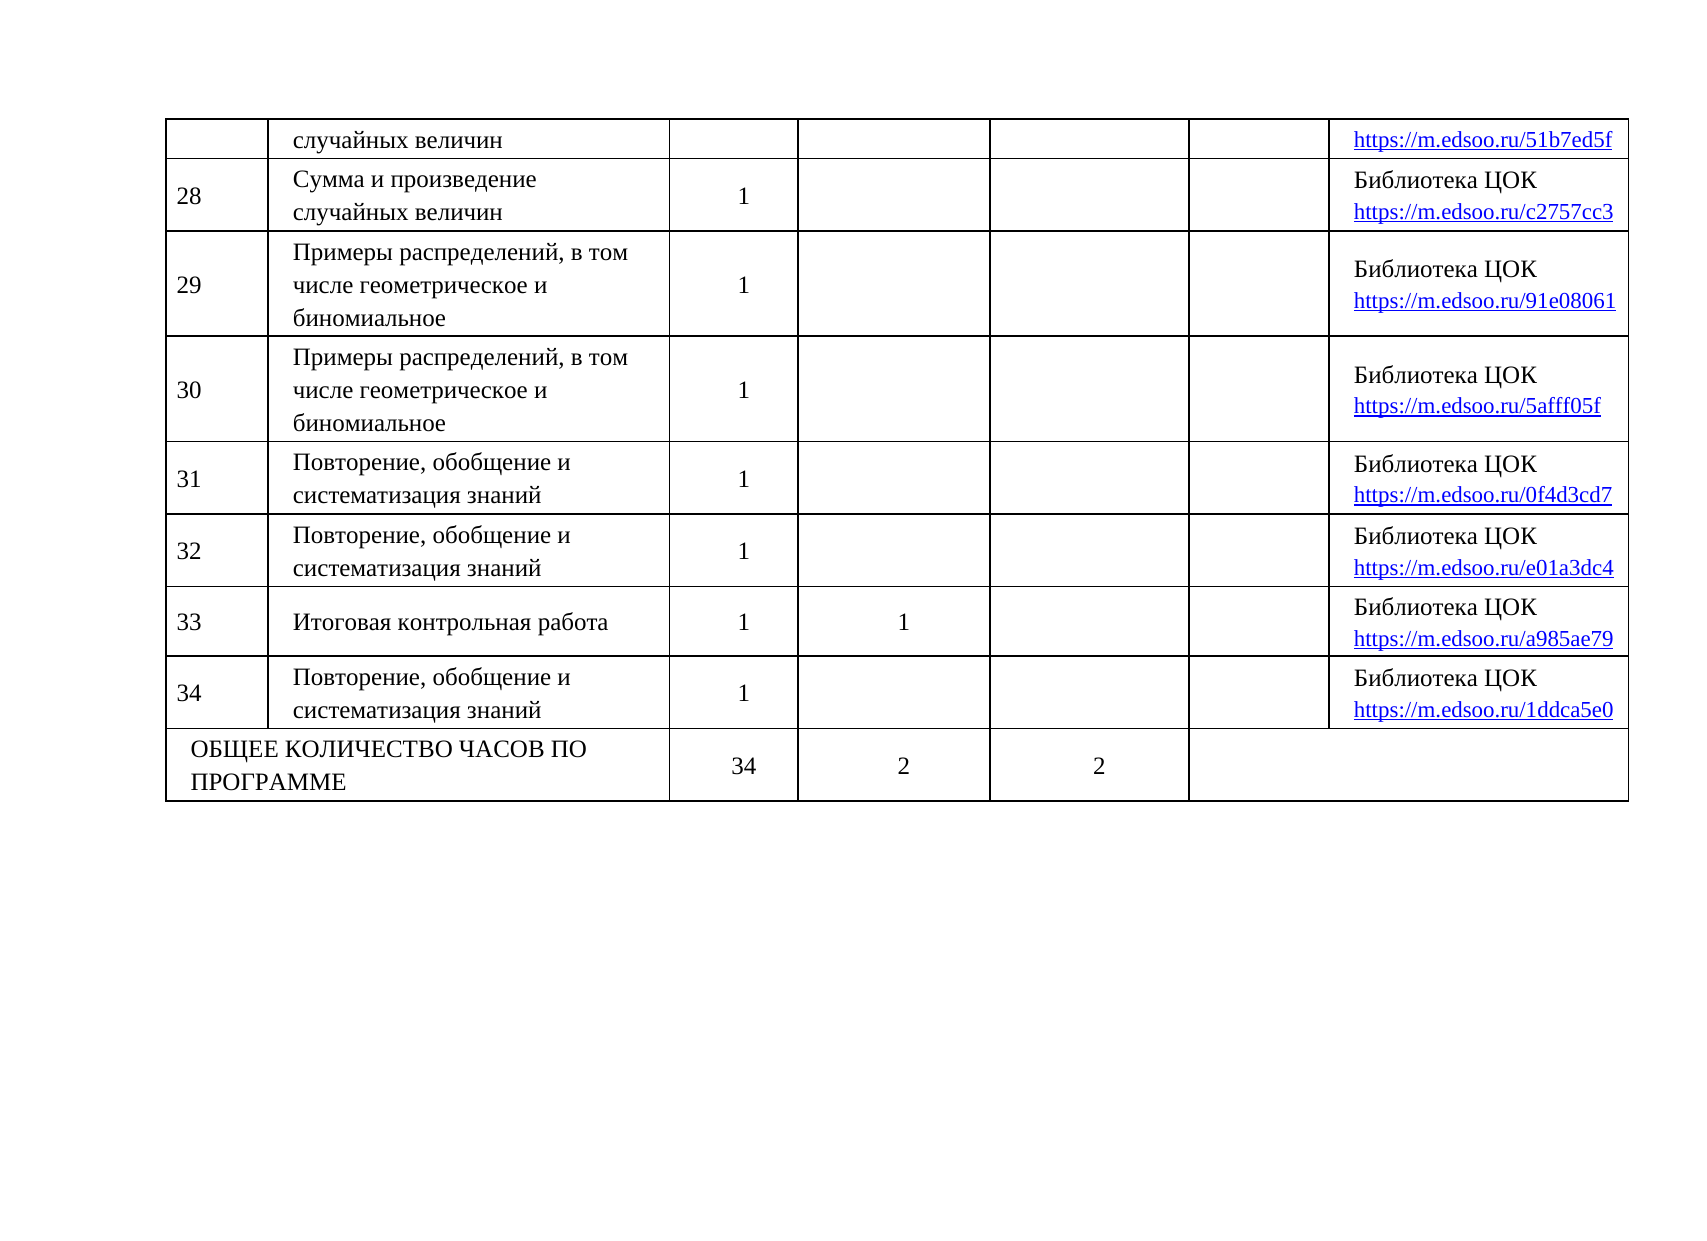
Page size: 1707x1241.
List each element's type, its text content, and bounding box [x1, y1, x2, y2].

table_cell 28 [167, 159, 267, 230]
table_cell Библиотека ЦОК https://m.edsoo.ru/1ddca5e0 [1330, 657, 1628, 727]
table_cell [1190, 120, 1328, 157]
table_cell 34 [670, 729, 797, 800]
table_cell 1 [670, 337, 797, 441]
table_cell Библиотека ЦОК https://m.edsoo.ru/c2757cc3 [1330, 159, 1628, 230]
table_cell 32 [167, 515, 267, 586]
table_cell [799, 442, 989, 513]
table_cell 27 [167, 120, 267, 157]
table_cell [799, 657, 989, 727]
table_cell [799, 515, 989, 586]
table_cell 31 [167, 442, 267, 513]
table_cell [991, 337, 1188, 441]
table_cell Повторение, обобщение и систематизация знаний [269, 442, 669, 513]
table_cell 1 [670, 442, 797, 513]
table_cell 1 [670, 120, 797, 157]
table_cell Примеры распределений, в том числе геометрическое и биномиальное [269, 232, 669, 335]
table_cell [1330, 120, 1628, 157]
table_cell 1 [670, 657, 797, 727]
table_cell Повторение, обобщение и систематизация знаний [269, 515, 669, 586]
table_cell [1190, 587, 1328, 655]
table_cell Библиотека ЦОК https://m.edsoo.ru/e01a3dc4 [1330, 515, 1628, 586]
table_cell [1190, 232, 1328, 335]
table_cell 34 [167, 657, 267, 727]
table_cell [269, 120, 669, 157]
table_cell [991, 515, 1188, 586]
table_cell [799, 159, 989, 230]
table_cell Сумма и произведение случайных величин [269, 159, 669, 230]
table_cell 30 [167, 337, 267, 441]
table_cell 1 [670, 587, 797, 655]
table_cell Библиотека ЦОК https://m.edsoo.ru/91e08061 [1330, 232, 1628, 335]
table_cell Повторение, обобщение и систематизация знаний [269, 657, 669, 727]
table_cell Библиотека ЦОК https://m.edsoo.ru/0f4d3cd7 [1330, 442, 1628, 513]
table_cell [1190, 159, 1328, 230]
table_cell 2 [991, 729, 1188, 800]
table_cell [991, 657, 1188, 727]
table_cell 1 [670, 515, 797, 586]
table_cell Примеры распределений, в том числе геометрическое и биномиальное [269, 337, 669, 441]
table_cell [1190, 337, 1328, 441]
table_cell [799, 337, 989, 441]
table_cell Библиотека ЦОК https://m.edsoo.ru/5afff05f [1330, 337, 1628, 441]
table_cell Итоговая контрольная работа [269, 587, 669, 655]
table_cell ОБЩЕЕ КОЛИЧЕСТВО ЧАСОВ ПО ПРОГРАММЕ [167, 729, 669, 800]
table_cell 1 [799, 587, 989, 655]
table_cell 1 [670, 159, 797, 230]
table_cell 2 [799, 729, 989, 800]
table_cell [1190, 442, 1328, 513]
table_cell 29 [167, 232, 267, 335]
table_cell Библиотека ЦОК https://m.edsoo.ru/a985ae79 [1330, 587, 1628, 655]
table_cell [991, 232, 1188, 335]
table_cell 33 [167, 587, 267, 655]
table_cell [799, 120, 989, 157]
table_cell [991, 120, 1188, 157]
table_cell [991, 159, 1188, 230]
table_cell [991, 587, 1188, 655]
table_cell [799, 232, 989, 335]
table_cell [991, 442, 1188, 513]
table_cell 1 [670, 232, 797, 335]
table_cell [1190, 729, 1628, 800]
table_cell [1190, 515, 1328, 586]
table_cell [1190, 657, 1328, 727]
